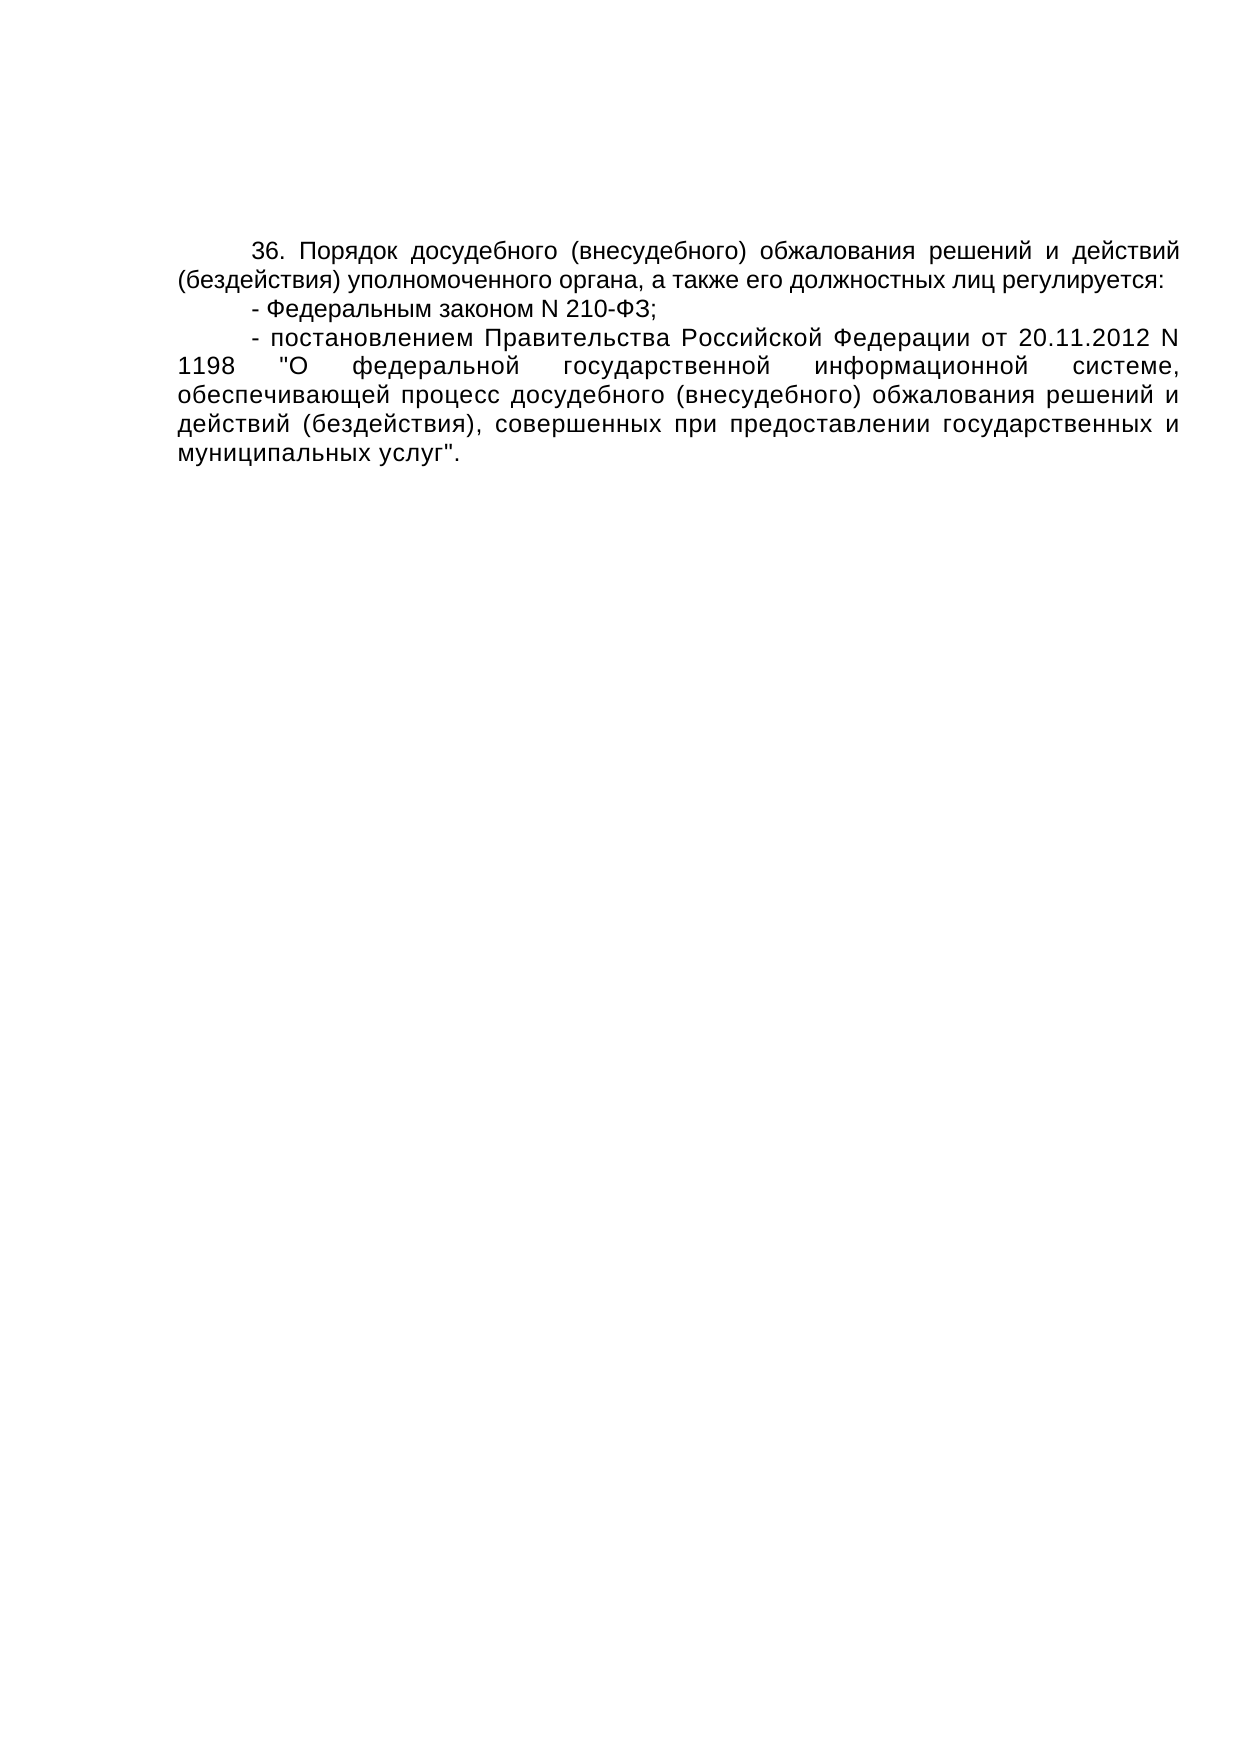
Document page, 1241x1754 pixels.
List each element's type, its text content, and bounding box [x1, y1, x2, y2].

text 36. Порядок досудебного (внесудебного) обжалования решений и действий (бездействия) уполномоченного органа, а также его должностных лиц регулируется: [177, 236, 1181, 294]
text - постановлением Правительства Российской Федерации от 20.11.2012 N 1198 "О федеральной государственной информационной системе, обеспечивающей процесс досудебного (внесудебного) обжалования решений и действий (бездействия), совершенных при предоставлении государственных и муниципальных услуг". [177, 322, 1181, 466]
text - Федеральным законом N 210-ФЗ; [177, 294, 1181, 322]
